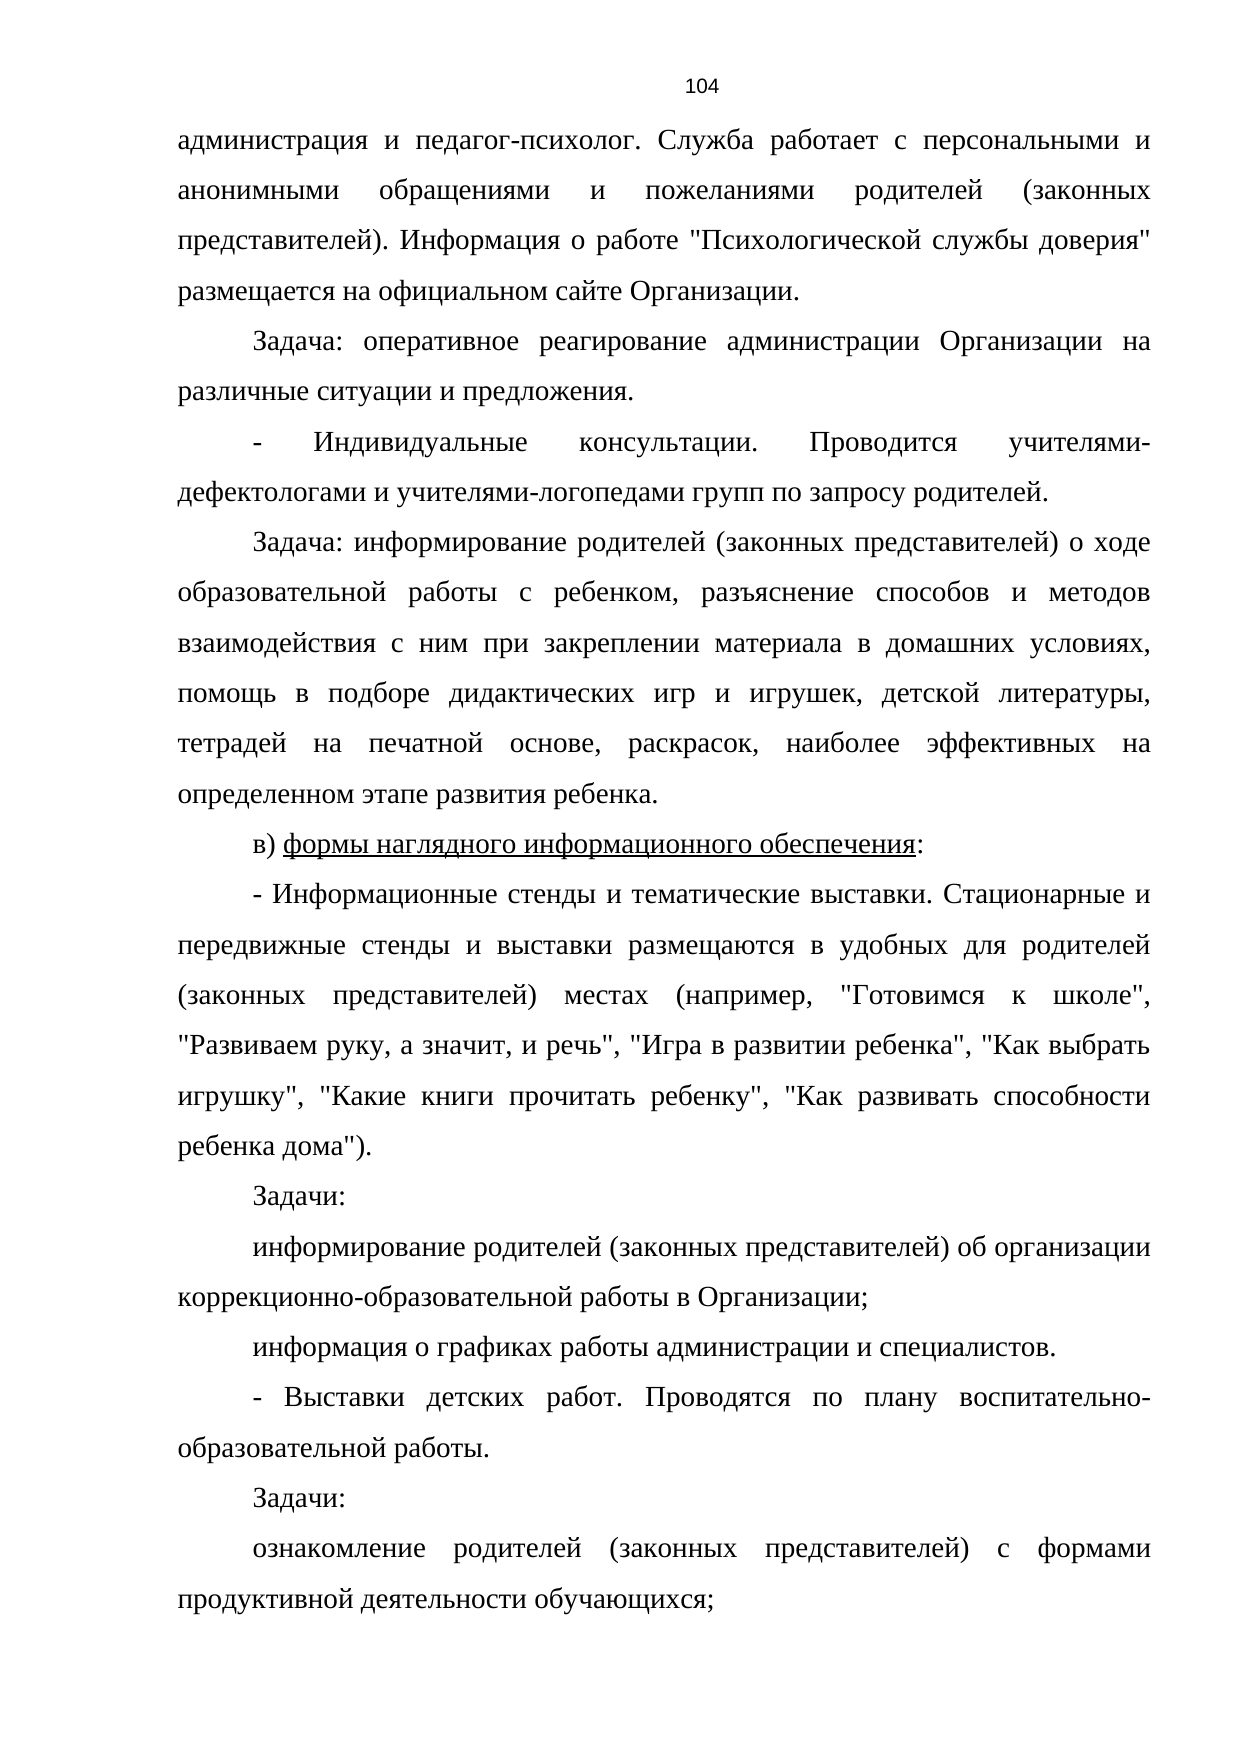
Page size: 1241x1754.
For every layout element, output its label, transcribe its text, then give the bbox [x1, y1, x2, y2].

text в) формы наглядного информационного обеспечения: [177, 826, 1152, 860]
text - Информационные стенды и тематические выставки. Стационарные и передвижные стенды и выставки размещаются в удобных для родителей (законных представителей) местах (например, "Готовимся к школе", "Развиваем руку, а значит, и речь", "Игра в развитии ребенка", "Как выбрать игрушку", "Какие книги прочитать ребенку", "Как развивать способности ребенка дома"). [177, 876, 1152, 1162]
text информация о графиках работы администрации и специалистов. [177, 1329, 1152, 1363]
text информирование родителей (законных представителей) об организации коррекционно-образовательной работы в Организации; [177, 1229, 1152, 1312]
text - Индивидуальные консультации. Проводится учителями-дефектологами и учителями-логопедами групп по запросу родителей. [177, 424, 1152, 507]
text Задача: оперативное реагирование администрации Организации на различные ситуации и предложения. [177, 323, 1152, 407]
text Задача: информирование родителей (законных представителей) о ходе образовательной работы с ребенком, разъяснение способов и методов взаимодействия с ним при закреплении материала в домашних условиях, помощь в подборе дидактических игр и игрушек, детской литературы, тетрадей на печатной основе, раскрасок, наиболее эффективных на определенном этапе развития ребенка. [177, 524, 1152, 809]
text ознакомление родителей (законных представителей) с формами продуктивной деятельности обучающихся; [177, 1531, 1152, 1614]
text - Выставки детских работ. Проводятся по плану воспитательно-образовательной работы. [177, 1379, 1152, 1463]
text Задачи: [177, 1480, 1152, 1514]
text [177, 122, 1152, 306]
text Задачи: [177, 1178, 1152, 1212]
